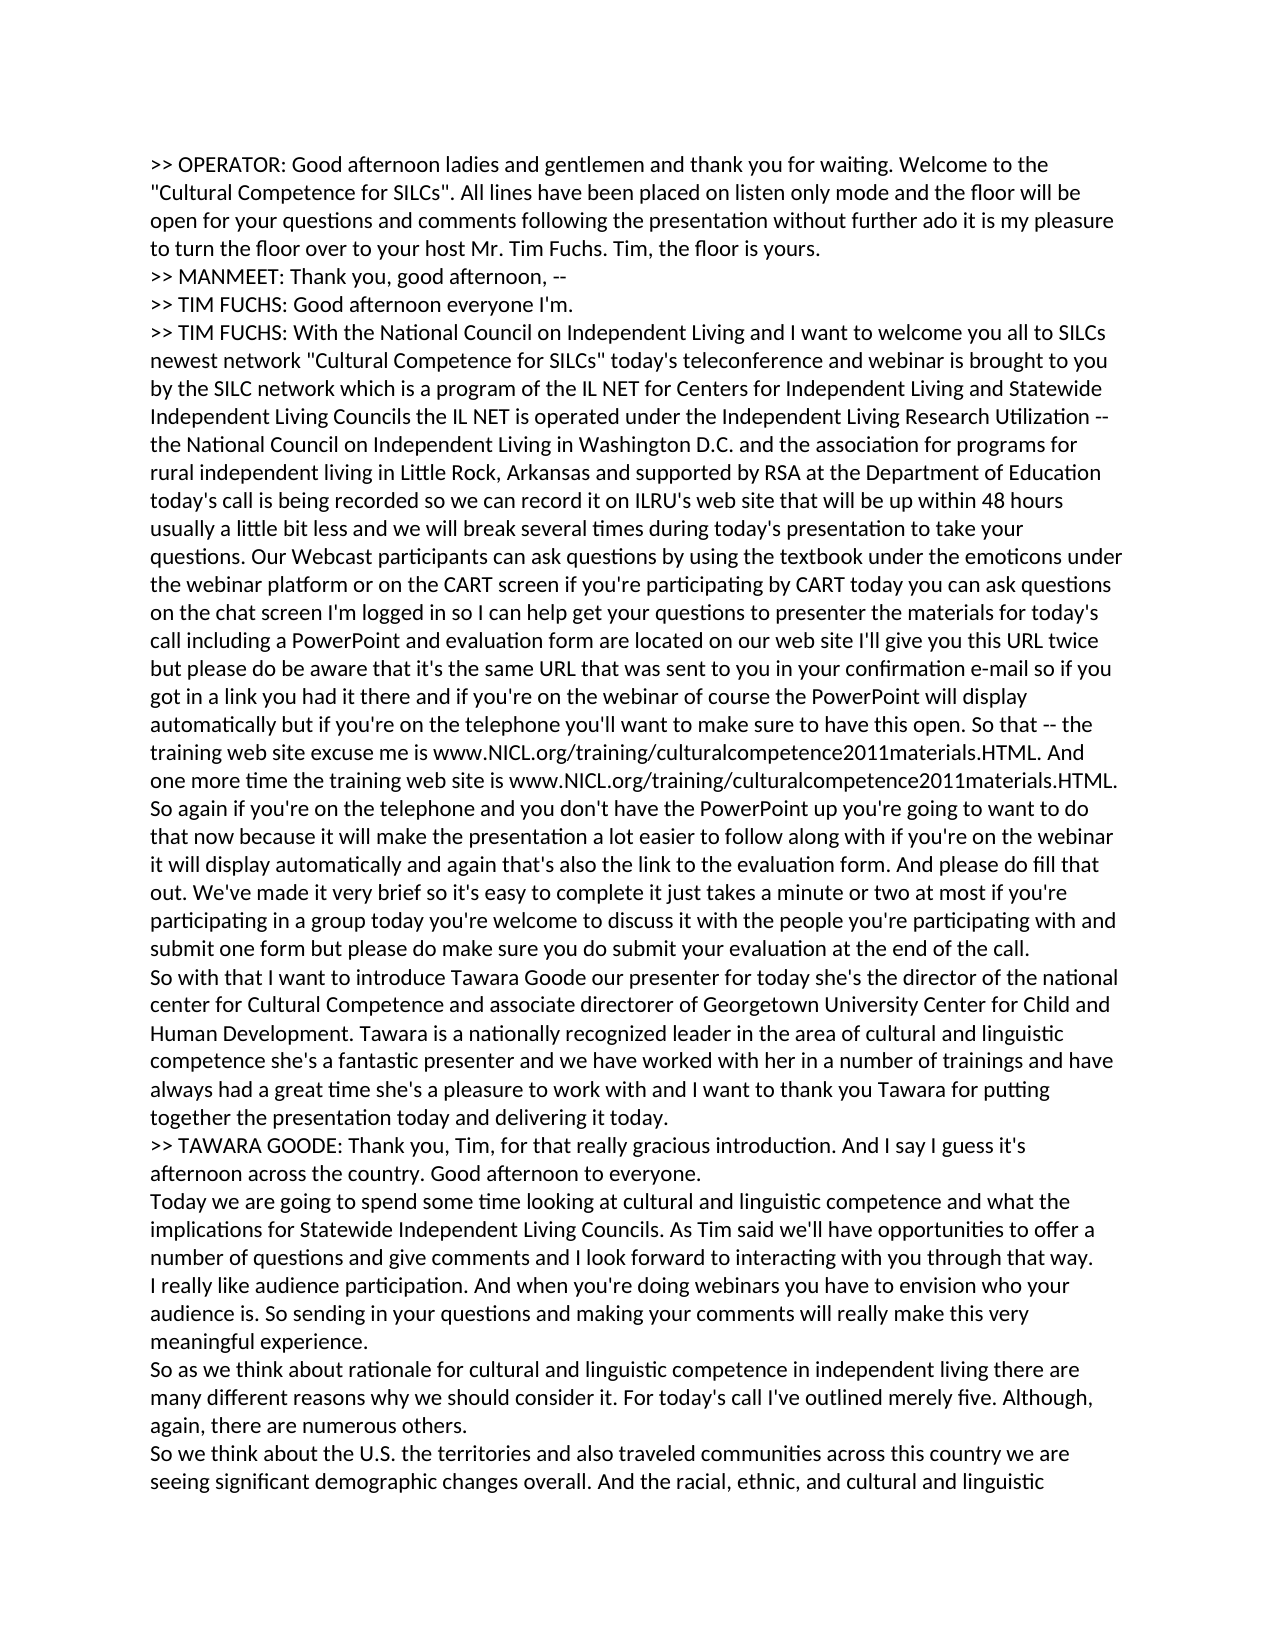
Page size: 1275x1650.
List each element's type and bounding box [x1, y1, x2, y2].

text [150, 150, 1125, 1495]
